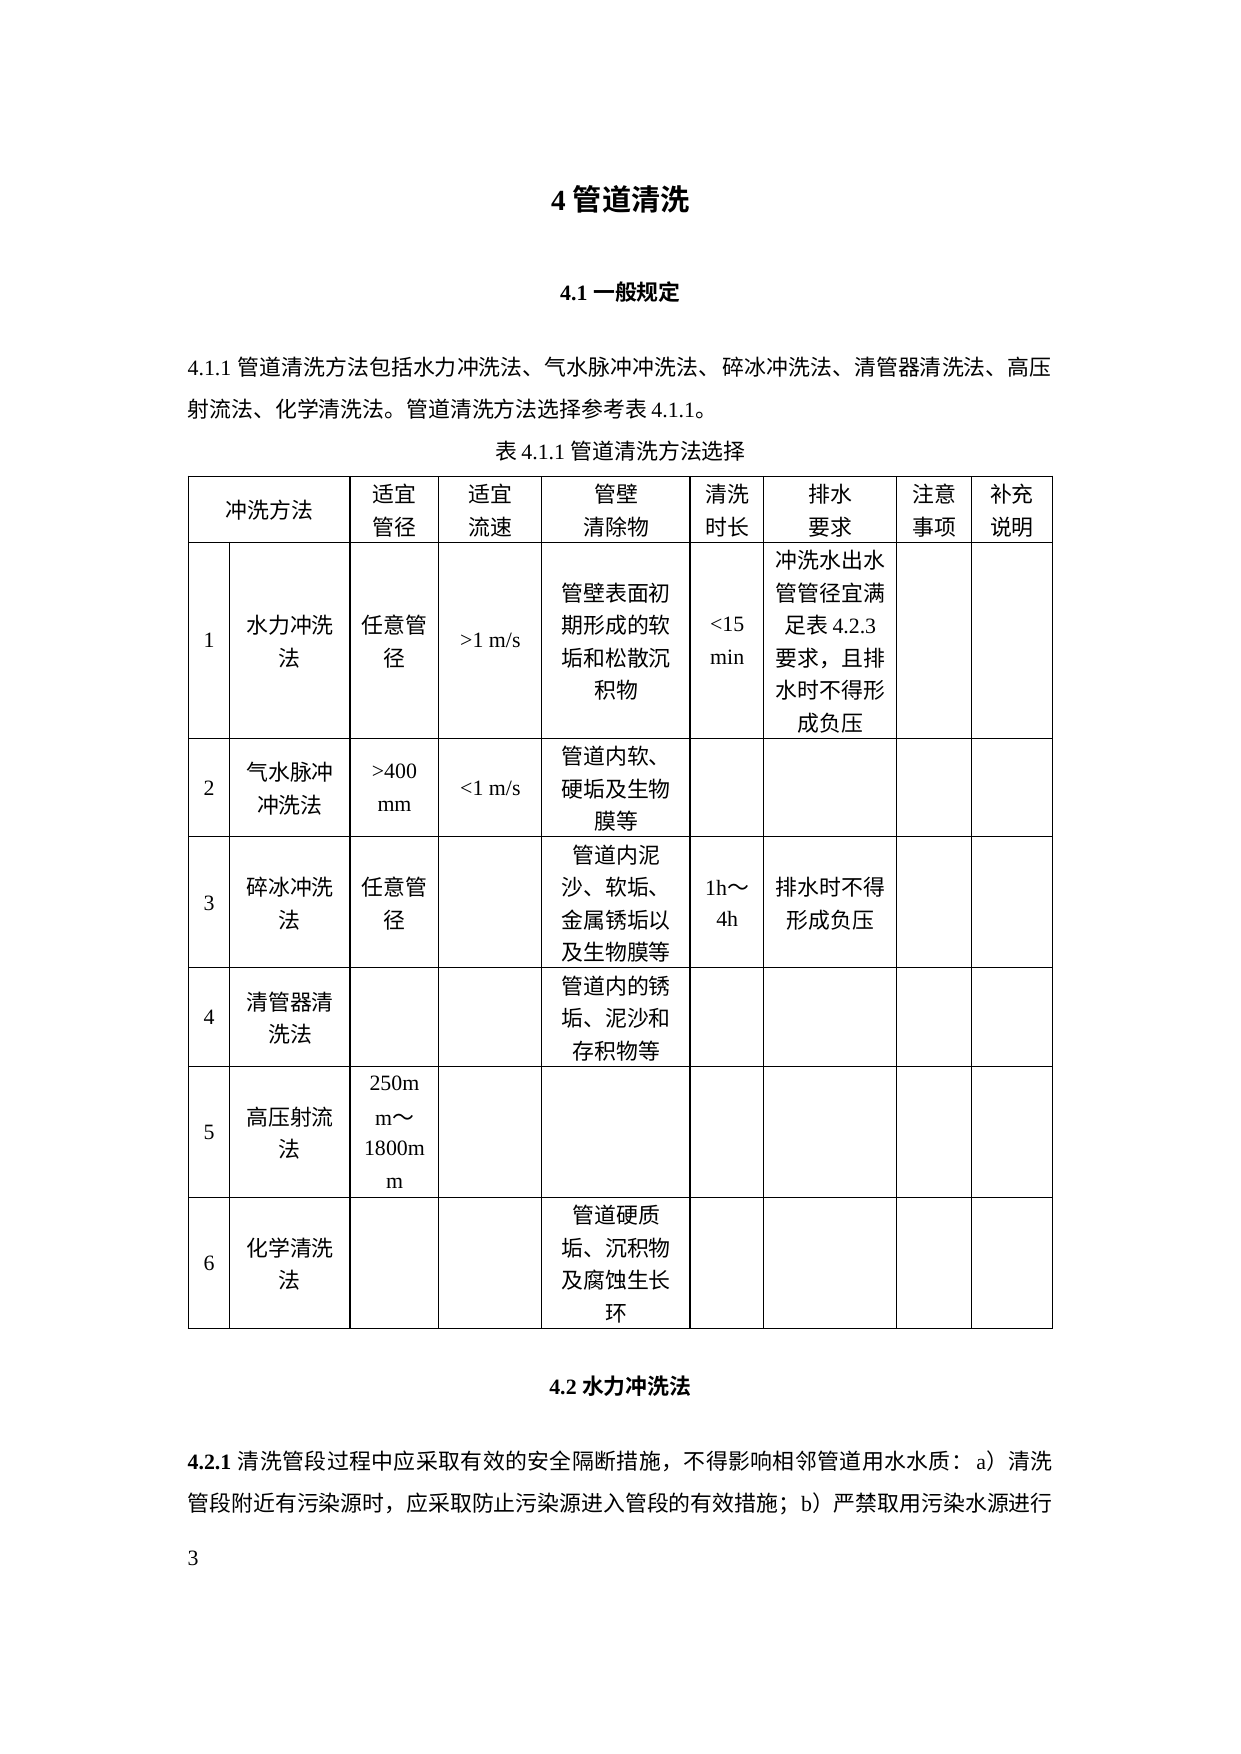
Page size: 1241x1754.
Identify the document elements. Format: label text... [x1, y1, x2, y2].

table_cell [972, 1067, 1052, 1197]
table_cell [972, 1198, 1052, 1328]
table_cell [691, 739, 763, 836]
table_cell 任意管径 [351, 837, 438, 967]
table_cell [439, 837, 541, 967]
table_cell 管道内泥沙、软垢、金属锈垢以及生物膜等 [542, 837, 689, 967]
table_cell [897, 837, 971, 967]
table_cell 管壁表面初期形成的软垢和松散沉积物 [542, 543, 689, 738]
table_cell [897, 543, 971, 738]
table_cell [542, 1067, 689, 1197]
table_cell 气水脉冲冲洗法 [230, 739, 349, 836]
table_cell [972, 837, 1052, 967]
table_cell [439, 1198, 541, 1328]
table_cell 5 [189, 1067, 229, 1197]
table_cell 高压射流法 [230, 1067, 349, 1197]
table_cell [439, 1067, 541, 1197]
table_cell [691, 968, 763, 1066]
table_cell [764, 968, 896, 1066]
table_cell 250mm～1800mm [351, 1067, 438, 1197]
table_cell 4 [189, 968, 229, 1066]
table_cell 1 [189, 543, 229, 738]
table_cell 清管器清洗法 [230, 968, 349, 1066]
table_cell [764, 739, 896, 836]
table_cell 6 [189, 1198, 229, 1328]
table_cell 任意管径 [351, 543, 438, 738]
table_header 排水 要求 [764, 477, 896, 542]
table_cell 管道内的锈垢、泥沙和存积物等 [542, 968, 689, 1066]
subtitle 4.2 水力冲洗法 [187, 1369, 1053, 1401]
table_cell [897, 1067, 971, 1197]
table_cell >400 mm [351, 739, 438, 836]
table_cell [972, 968, 1052, 1066]
table_header 适宜 流速 [439, 477, 541, 542]
table_cell 1h～4h [691, 837, 763, 967]
text 4.1.1 管道清洗方法包括水力冲洗法、气水脉冲冲洗法、碎冰冲洗法、清管器清洗法、高压射流法、化学清洗法。管道清洗方法选择参考表4.1.1。 [187, 349, 1053, 424]
text 表4.1.1 管道清洗方法选择 [187, 433, 1053, 466]
table_cell 2 [189, 739, 229, 836]
table_cell [439, 968, 541, 1066]
table_header 适宜 管径 [351, 477, 438, 542]
table_cell [691, 1198, 763, 1328]
table_cell 排水时不得形成负压 [764, 837, 896, 967]
table_cell [972, 739, 1052, 836]
table_cell 碎冰冲洗法 [230, 837, 349, 967]
table_cell 管道内软、硬垢及生物膜等 [542, 739, 689, 836]
table_cell 冲洗水出水管管径宜满足表4.2.3要求，且排水时不得形成负压 [764, 543, 896, 738]
table_header 管壁 清除物 [542, 477, 689, 542]
table_cell [351, 968, 438, 1066]
table_cell [351, 1198, 438, 1328]
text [187, 1443, 1053, 1518]
table_cell 水力冲洗法 [230, 543, 349, 738]
table_cell [691, 1067, 763, 1197]
table_header 清洗 时长 [691, 477, 763, 542]
table_cell >1 m/s [439, 543, 541, 738]
table_cell [897, 968, 971, 1066]
table_cell <15 min [691, 543, 763, 738]
table_cell [972, 543, 1052, 738]
table_cell 化学清洗法 [230, 1198, 349, 1328]
subtitle 4 管道清洗 [187, 165, 1053, 230]
table_cell 3 [189, 837, 229, 967]
table_cell [897, 739, 971, 836]
table_cell 管道硬质垢、沉积物及腐蚀生长环 [542, 1198, 689, 1328]
table_header 补充 说明 [972, 477, 1052, 542]
table_cell <1 m/s [439, 739, 541, 836]
table_header 冲洗方法 [189, 477, 349, 542]
subtitle 4.1 一般规定 [187, 275, 1053, 307]
table_cell [897, 1198, 971, 1328]
table_cell [764, 1198, 896, 1328]
table_header 注意 事项 [897, 477, 971, 542]
table_cell [764, 1067, 896, 1197]
